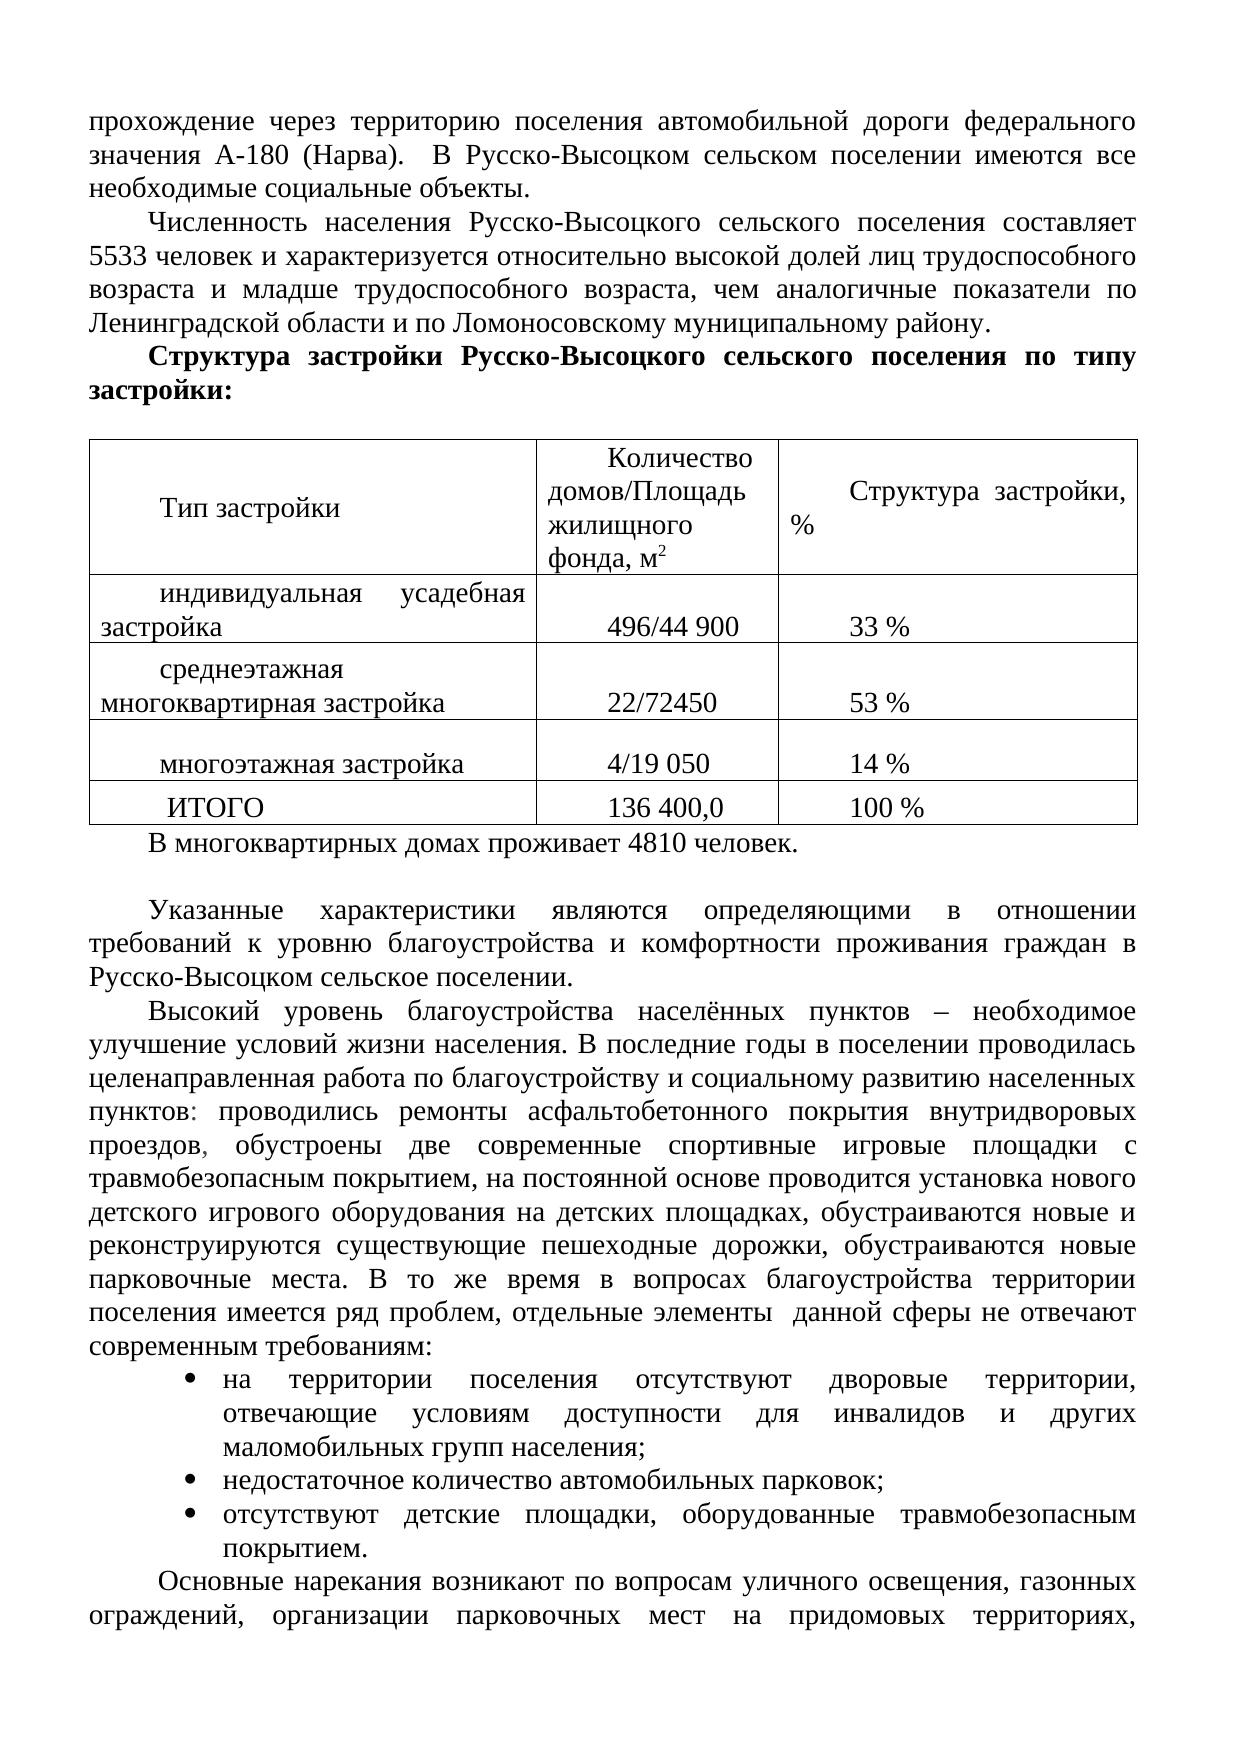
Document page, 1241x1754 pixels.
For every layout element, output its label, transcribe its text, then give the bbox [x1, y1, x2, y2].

table_cell 496/44 900 [537, 575, 778, 642]
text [88, 1563, 1137, 1630]
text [88, 103, 1137, 204]
table_cell индивидуальная усадебная застройка [90, 575, 536, 642]
table_cell 4/19 050 [537, 720, 778, 780]
text Численность населения Русско-Высоцкого сельского поселения составляет 5533 человек и характеризуется относительно высокой долей лиц трудоспособного возраста и младше трудоспособного возраста, чем аналогичные показатели по Ленинградской области и по Ломоносовскому муниципальному району. [88, 204, 1137, 338]
table_header Тип застройки [90, 440, 536, 574]
table_cell ИТОГО [90, 781, 536, 824]
table_cell 136 400,0 [537, 781, 778, 824]
table_cell 33 % [779, 575, 1137, 642]
table_cell среднеэтажная многоквартирная застройка [90, 643, 536, 719]
table_cell 100 % [779, 781, 1137, 824]
table_cell многоэтажная застройка [90, 720, 536, 780]
table_cell 14 % [779, 720, 1137, 780]
table_cell 22/72450 [537, 643, 778, 719]
table_cell 53 % [779, 643, 1137, 719]
table_header Структура застройки, % [779, 440, 1137, 574]
text Указанные характеристики являются определяющими в отношении требований к уровню благоустройства и комфортности проживания граждан в Русско-Высоцком сельское поселении. [88, 892, 1137, 993]
text В многоквартирных домах проживает 4810 человек. [88, 825, 1137, 858]
text Структура застройки Русско-Высоцкого сельского поселения по типу застройки: [88, 338, 1137, 405]
table_header Количество домов/Площадь жилищного фонда, м2 [537, 440, 778, 574]
list на территории поселения отсутствуют дворовые территории, отвечающие условиям доступности для инвалидов и других маломобильных групп населения; [185, 1362, 1137, 1462]
list недостаточное количество автомобильных парковок; [185, 1462, 1137, 1496]
text Высокий уровень благоустройства населённых пунктов – необходимое улучшение условий жизни населения. В последние годы в поселении проводилась целенаправленная работа по благоустройству и социальному развитию населенных пунктов: проводились ремонты асфальтобетонного покрытия внутридворовых проездов, обустроены две современные спортивные игровые площадки с травмобезопасным покрытием, на постоянной основе проводится установка нового детского игрового оборудования на детских площадках, обустраиваются новые и реконструируются существующие пешеходные дорожки, обустраиваются новые парковочные места. В то же время в вопросах благоустройства территории поселения имеется ряд проблем, отдельные элементы данной сферы не отвечают современным требованиям: [88, 993, 1137, 1362]
list отсутствуют детские площадки, оборудованные травмобезопасным покрытием. [185, 1496, 1137, 1563]
